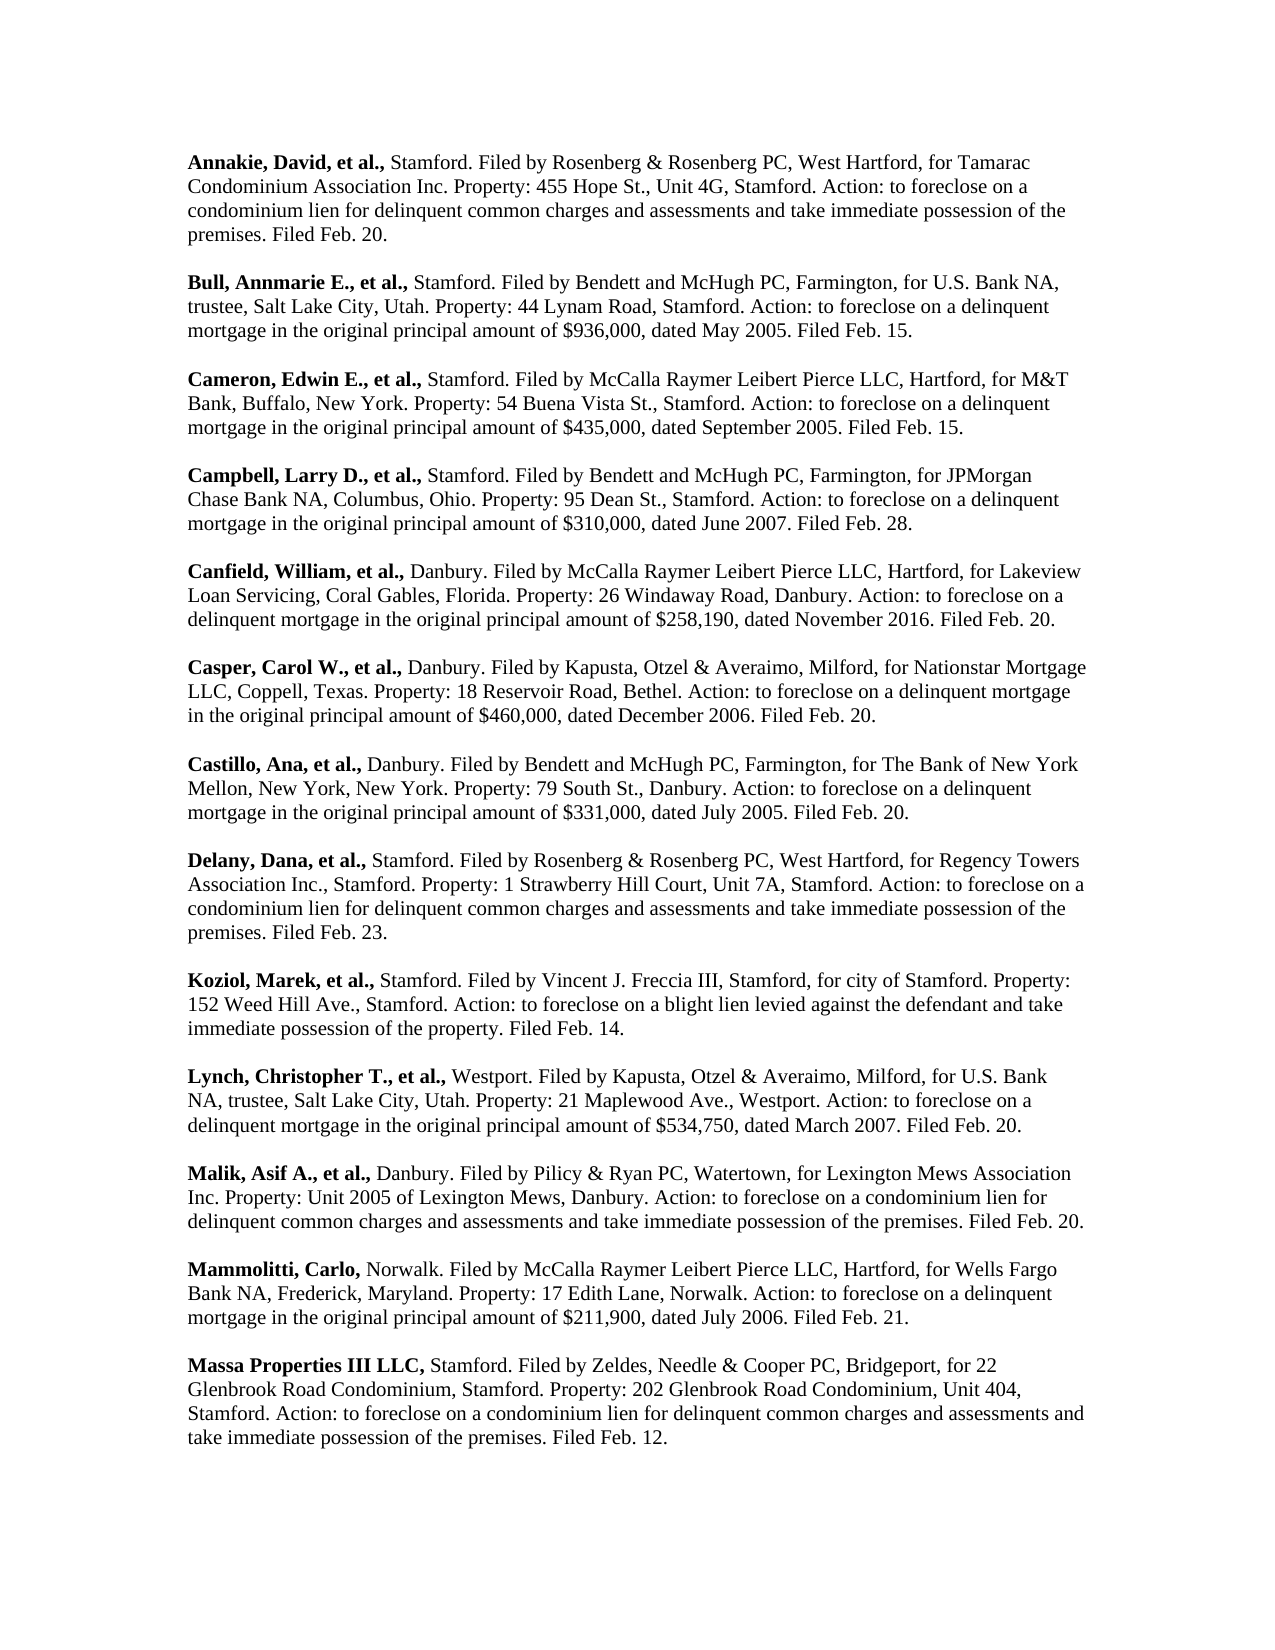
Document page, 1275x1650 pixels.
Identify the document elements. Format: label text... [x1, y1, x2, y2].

text Lynch, Christopher T., et al., Westport. Filed by Kapusta, Otzel & Averaimo, Milford, for U.S. Bank NA, trustee, Salt Lake City, Utah. Property: 21 Maplewood Ave., Westport. Action: to foreclose on a delinquent mortgage in the original principal amount of $534,750, dated March 2007. Filed Feb. 20. [187, 1064, 1087, 1137]
text Massa Properties III LLC, Stamford. Filed by Zeldes, Needle & Cooper PC, Bridgeport, for 22 Glenbrook Road Condominium, Stamford. Property: 202 Glenbrook Road Condominium, Unit 404, Stamford. Action: to foreclose on a condominium lien for delinquent common charges and assessments and take immediate possession of the premises. Filed Feb. 12. [187, 1353, 1087, 1449]
text Bull, Annmarie E., et al., Stamford. Filed by Bendett and McHugh PC, Farmington, for U.S. Bank NA, trustee, Salt Lake City, Utah. Property: 44 Lynam Road, Stamford. Action: to foreclose on a delinquent mortgage in the original principal amount of $936,000, dated May 2005. Filed Feb. 15. [187, 270, 1087, 342]
text Cameron, Edwin E., et al., Stamford. Filed by McCalla Raymer Leibert Pierce LLC, Hartford, for M&T Bank, Buffalo, New York. Property: 54 Buena Vista St., Stamford. Action: to foreclose on a delinquent mortgage in the original principal amount of $435,000, dated September 2005. Filed Feb. 15. [187, 367, 1087, 439]
text Casper, Carol W., et al., Danbury. Filed by Kapusta, Otzel & Averaimo, Milford, for Nationstar Mortgage LLC, Coppell, Texas. Property: 18 Reservoir Road, Bethel. Action: to foreclose on a delinquent mortgage in the original principal amount of $460,000, dated December 2006. Filed Feb. 20. [187, 655, 1087, 727]
text Castillo, Ana, et al., Danbury. Filed by Bendett and McHugh PC, Farmington, for The Bank of New York Mellon, New York, New York. Property: 79 South St., Danbury. Action: to foreclose on a delinquent mortgage in the original principal amount of $331,000, dated July 2005. Filed Feb. 20. [187, 752, 1087, 824]
text Mammolitti, Carlo, Norwalk. Filed by McCalla Raymer Leibert Pierce LLC, Hartford, for Wells Fargo Bank NA, Frederick, Maryland. Property: 17 Edith Lane, Norwalk. Action: to foreclose on a delinquent mortgage in the original principal amount of $211,900, dated July 2006. Filed Feb. 21. [187, 1257, 1087, 1329]
text Koziol, Marek, et al., Stamford. Filed by Vincent J. Freccia III, Stamford, for city of Stamford. Property: 152 Weed Hill Ave., Stamford. Action: to foreclose on a blight lien levied against the defendant and take immediate possession of the property. Filed Feb. 14. [187, 968, 1087, 1040]
text Campbell, Larry D., et al., Stamford. Filed by Bendett and McHugh PC, Farmington, for JPMorgan Chase Bank NA, Columbus, Ohio. Property: 95 Dean St., Stamford. Action: to foreclose on a delinquent mortgage in the original principal amount of $310,000, dated June 2007. Filed Feb. 28. [187, 463, 1087, 535]
text Malik, Asif A., et al., Danbury. Filed by Pilicy & Ryan PC, Watertown, for Lexington Mews Association Inc. Property: Unit 2005 of Lexington Mews, Danbury. Action: to foreclose on a condominium lien for delinquent common charges and assessments and take immediate possession of the premises. Filed Feb. 20. [187, 1161, 1087, 1233]
text Delany, Dana, et al., Stamford. Filed by Rosenberg & Rosenberg PC, West Hartford, for Regency Towers Association Inc., Stamford. Property: 1 Strawberry Hill Court, Unit 7A, Stamford. Action: to foreclose on a condominium lien for delinquent common charges and assessments and take immediate possession of the premises. Filed Feb. 23. [187, 848, 1087, 944]
text Canfield, William, et al., Danbury. Filed by McCalla Raymer Leibert Pierce LLC, Hartford, for Lakeview Loan Servicing, Coral Gables, Florida. Property: 26 Windaway Road, Danbury. Action: to foreclose on a delinquent mortgage in the original principal amount of $258,190, dated November 2016. Filed Feb. 20. [187, 559, 1087, 631]
text Annakie, David, et al., Stamford. Filed by Rosenberg & Rosenberg PC, West Hartford, for Tamarac Condominium Association Inc. Property: 455 Hope St., Unit 4G, Stamford. Action: to foreclose on a condominium lien for delinquent common charges and assessments and take immediate possession of the premises. Filed Feb. 20. [187, 150, 1087, 246]
